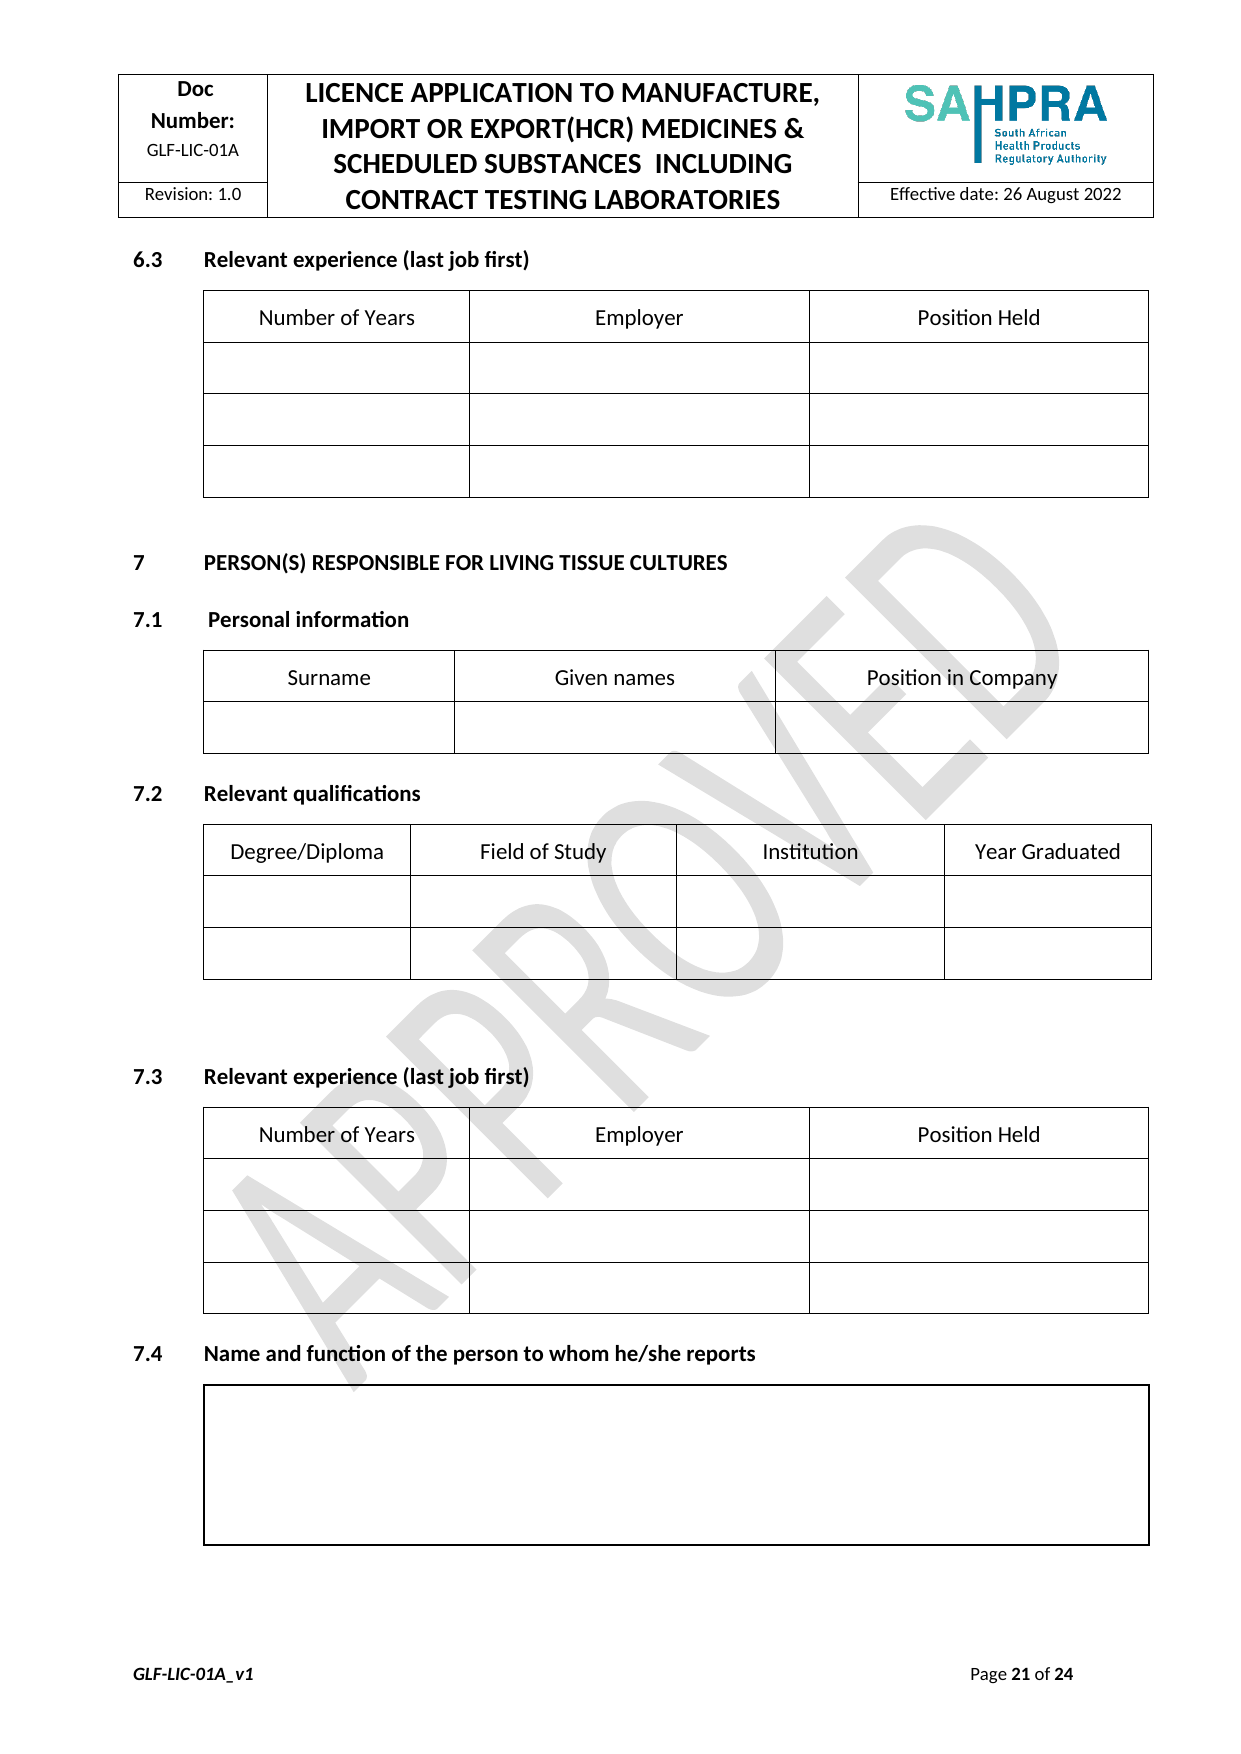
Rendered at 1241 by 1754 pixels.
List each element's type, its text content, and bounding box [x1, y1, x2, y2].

table_header Surname [204, 651, 454, 701]
text 6.3 Relevant experience (last job first) [133, 245, 1152, 273]
table_cell [470, 1211, 809, 1262]
table_cell [810, 1211, 1148, 1262]
table_cell [810, 343, 1148, 393]
table_cell [677, 876, 944, 927]
text 7.1 Personal information [133, 605, 1152, 633]
table_cell [945, 876, 1151, 927]
text 7.4 Name and function of the person to whom he/she reports [133, 1339, 1152, 1367]
table_cell [776, 702, 1148, 753]
table_header Degree/Diploma [204, 825, 410, 875]
table_cell [470, 446, 809, 497]
table_cell [204, 1263, 469, 1313]
table_cell [204, 343, 469, 393]
table_cell [470, 1159, 809, 1210]
table_header Given names [455, 651, 775, 701]
table_cell [204, 876, 410, 927]
table_cell [810, 394, 1148, 445]
table_cell [810, 1159, 1148, 1210]
table_cell [677, 928, 944, 979]
picture [898, 74, 1114, 175]
table_cell [470, 394, 809, 445]
table_header Number of Years [204, 291, 469, 342]
table_cell [204, 702, 454, 753]
table_header Institution [677, 825, 944, 875]
text 7.2 Relevant qualifications [133, 779, 1152, 807]
table_cell [411, 876, 676, 927]
table_header Position Held [810, 1108, 1148, 1158]
table_header Field of Study [411, 825, 676, 875]
table_cell [204, 928, 410, 979]
table_header Employer [470, 291, 809, 342]
table_cell [204, 1159, 469, 1210]
text 7.3 Relevant experience (last job first) [133, 1062, 1152, 1090]
table_header Position in Company [776, 651, 1148, 701]
table_header Year Graduated [945, 825, 1151, 875]
table_header Employer [470, 1108, 809, 1158]
table_cell [411, 928, 676, 979]
table_header Number of Years [204, 1108, 469, 1158]
table_cell [810, 1263, 1148, 1313]
table_cell [470, 1263, 809, 1313]
table_cell [945, 928, 1151, 979]
table_header Position Held [810, 291, 1148, 342]
table_cell [455, 702, 775, 753]
table_cell [204, 446, 469, 497]
table_cell [204, 1211, 469, 1262]
table_header [205, 1386, 1148, 1544]
table_cell [204, 394, 469, 445]
text 7 PERSON(S) RESPONSIBLE FOR LIVING TISSUE CULTURES [133, 548, 1152, 576]
table_cell [470, 343, 809, 393]
table_cell [810, 446, 1148, 497]
